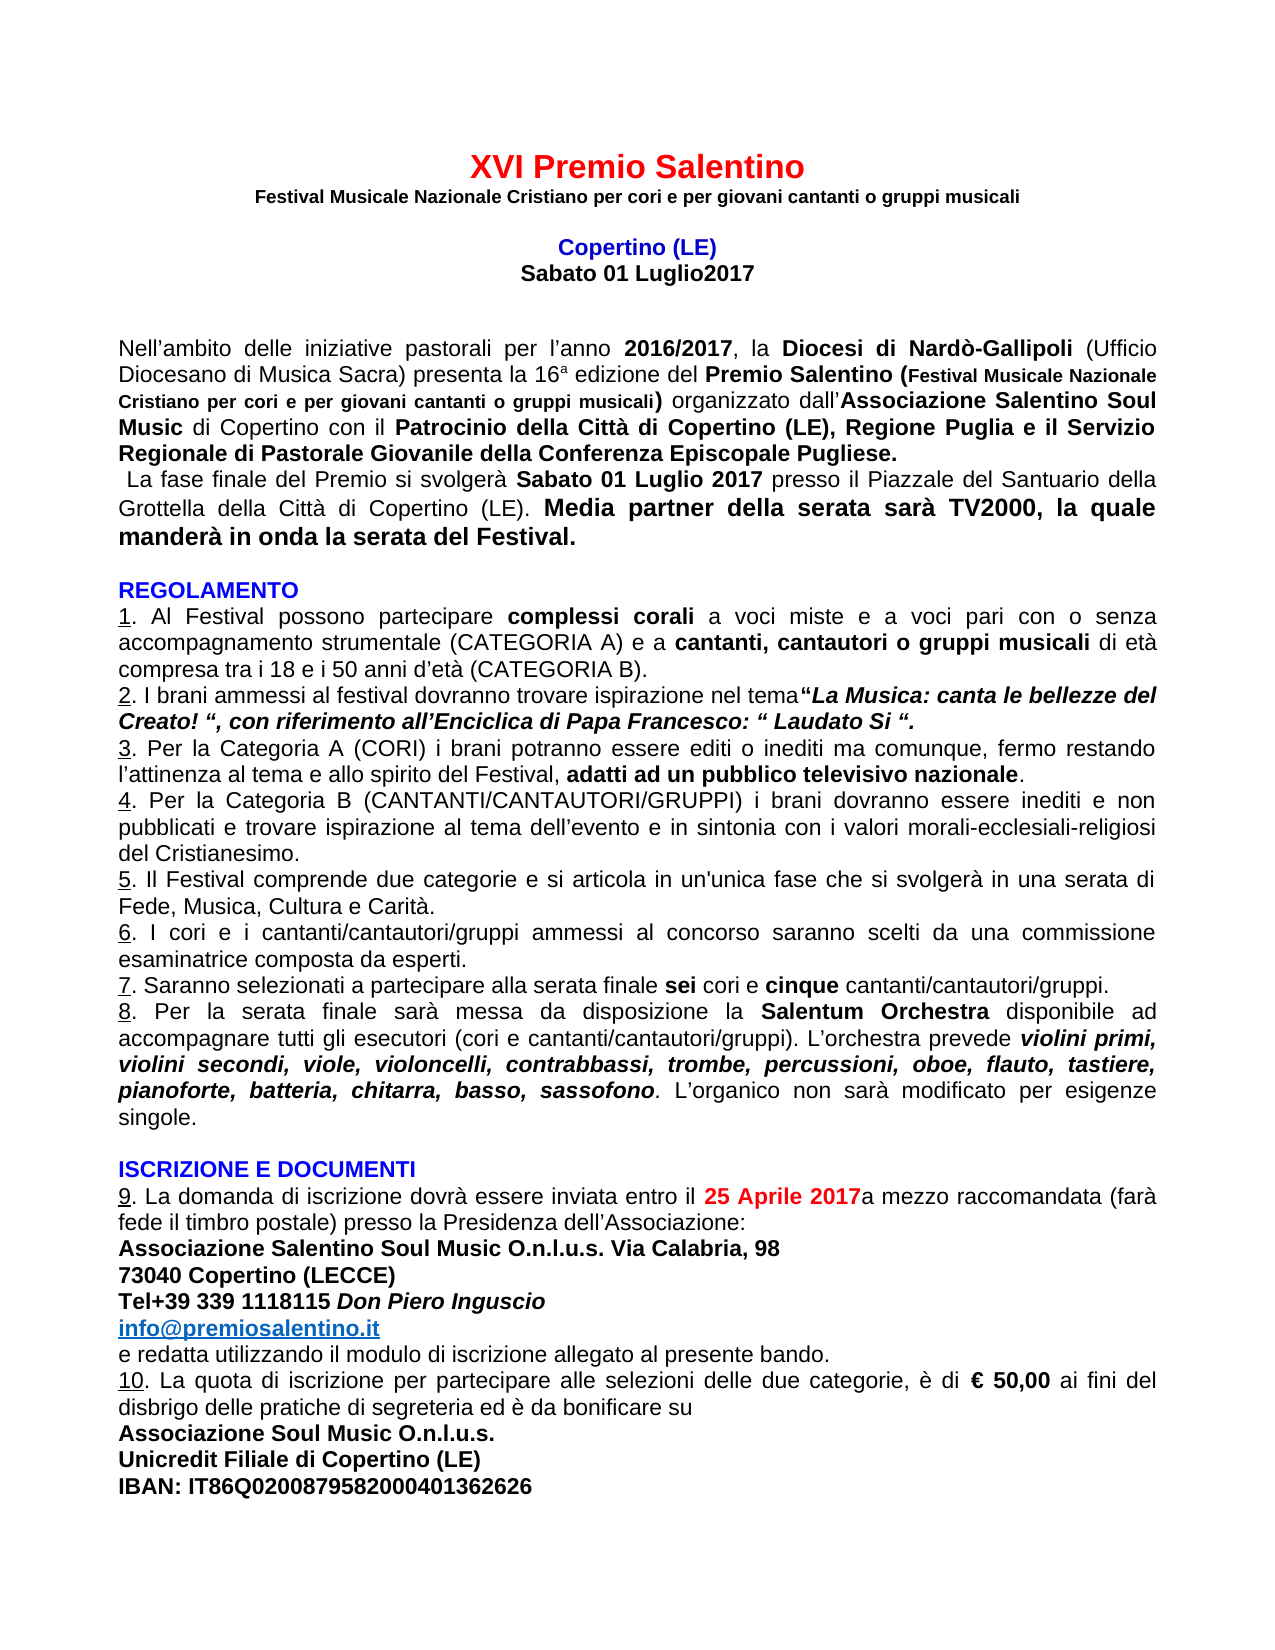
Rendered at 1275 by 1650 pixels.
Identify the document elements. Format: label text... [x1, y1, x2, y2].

text 7. Saranno selezionati a partecipare alla serata finale sei cori e cinque cantanti/cantautori/gruppi. [118, 972, 1157, 998]
text Associazione Salentino Soul Music O.n.l.u.s. Via Calabria, 98 [118, 1235, 1157, 1262]
text XVI Premio Salentino [118, 148, 1157, 186]
text Sabato 01 Luglio2017 [118, 260, 1157, 287]
text info@premiosalentino.it [118, 1314, 1157, 1341]
text 3. Per la Categoria A (CORI) i brani potranno essere editi o inediti ma comunque, fermo restando l’attinenza al tema e allo spirito del Festival, adatti ad un pubblico televisivo nazionale. [118, 735, 1157, 787]
text IBAN: IT86Q0200879582000401362626 [118, 1473, 1157, 1499]
text 9. La domanda di iscrizione dovrà essere inviata entro il 25 Aprile 2017a mezzo raccomandata (farà fede il timbro postale) presso la Presidenza dell’Associazione: [118, 1183, 1157, 1235]
text La fase finale del Premio si svolgerà Sabato 01 Luglio 2017 presso il Piazzale del Santuario della Grottella della Città di Copertino (LE). Media partner della serata sarà TV2000, la quale manderà in onda la serata del Festival. [118, 466, 1157, 550]
text Nell’ambito delle iniziative pastorali per l’anno 2016/2017, la Diocesi di Nardò-Gallipoli (Ufficio Diocesano di Musica Sacra) presenta la 16a edizione del Premio Salentino (Festival Musicale Nazionale Cristiano per cori e per giovani cantanti o gruppi musicali) organizzato dall’Associazione Salentino Soul Music di Copertino con il Patrocinio della Città di Copertino (LE), Regione Puglia e il Servizio Regionale di Pastorale Giovanile della Conferenza Episcopale Pugliese. [118, 334, 1157, 466]
text 10. La quota di iscrizione per partecipare alle selezioni delle due categorie, è di € 50,00 ai fini del disbrigo delle pratiche di segreteria ed è da bonificare su [118, 1367, 1157, 1420]
text 4. Per la Categoria B (CANTANTI/CANTAUTORI/GRUPPI) i brani dovranno essere inediti e non pubblicati e trovare ispirazione al tema dell’evento e in sintonia con i valori morali-ecclesiali-religiosi del Cristianesimo. [118, 787, 1157, 866]
text 5. Il Festival comprende due categorie e si articola in un'unica fase che si svolgerà in una serata di Fede, Musica, Cultura e Carità. [118, 866, 1157, 919]
text Unicredit Filiale di Copertino (LE) [118, 1446, 1157, 1473]
text ISCRIZIONE E DOCUMENTI [118, 1156, 1157, 1183]
text Associazione Soul Music O.n.l.u.s. [118, 1420, 1157, 1446]
text 1. Al Festival possono partecipare complessi corali a voci miste e a voci pari con o senza accompagnamento strumentale (CATEGORIA A) e a cantanti, cantautori o gruppi musicali di età compresa tra i 18 e i 50 anni d’età (CATEGORIA B). [118, 603, 1157, 682]
text REGOLAMENTO [118, 577, 1157, 603]
text e redatta utilizzando il modulo di iscrizione allegato al presente bando. [118, 1341, 1157, 1367]
text Tel+39 339 1118115 Don Piero Inguscio [118, 1288, 1157, 1314]
text 73040 Copertino (LECCE) [118, 1262, 1157, 1288]
text Copertino (LE) [118, 234, 1157, 260]
text 6. I cori e i cantanti/cantautori/gruppi ammessi al concorso saranno scelti da una commissione esaminatrice composta da esperti. [118, 919, 1157, 972]
text 2. I brani ammessi al festival dovranno trovare ispirazione nel tema“La Musica: canta le bellezze del Creato! “, con riferimento all’Enciclica di Papa Francesco: “ Laudato Si “. [118, 682, 1157, 735]
text 8. Per la serata finale sarà messa da disposizione la Salentum Orchestra disponibile ad accompagnare tutti gli esecutori (cori e cantanti/cantautori/gruppi). L’orchestra prevede violini primi, violini secondi, viole, violoncelli, contrabbassi, trombe, percussioni, oboe, flauto, tastiere, pianoforte, batteria, chitarra, basso, sassofono. L’organico non sarà modificato per esigenze singole. [118, 998, 1157, 1130]
text Festival Musicale Nazionale Cristiano per cori e per giovani cantanti o gruppi musicali [118, 186, 1157, 208]
